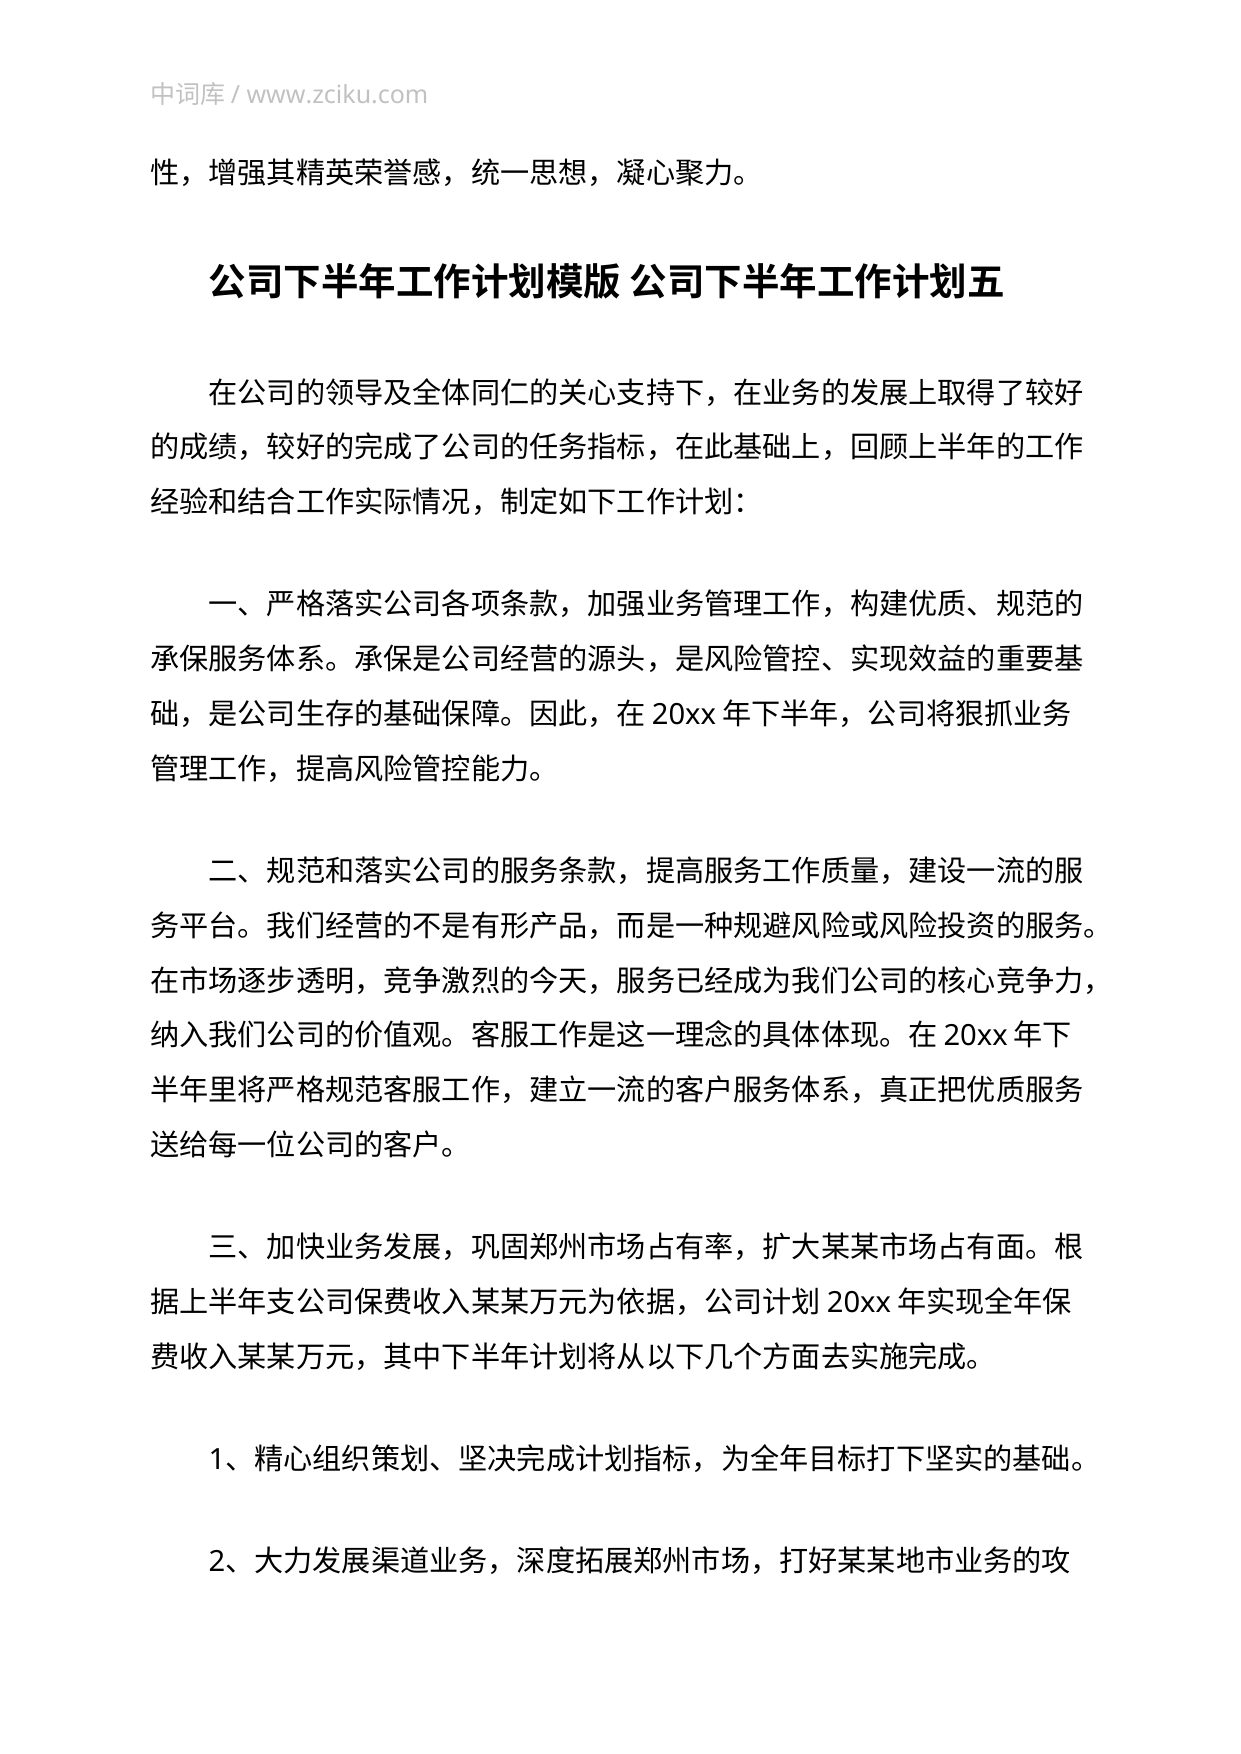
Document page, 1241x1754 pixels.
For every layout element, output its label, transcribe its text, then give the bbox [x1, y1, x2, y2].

text 在公司的领导及全体同仁的关心支持下，在业务的发展上取得了较好的成绩，较好的完成了公司的任务指标，在此基础上，回顾上半年的工作经验和结合工作实际情况，制定如下工作计划： [150, 369, 1090, 521]
text 三、加快业务发展，巩固郑州市场占有率，扩大某某市场占有面。根据上半年支公司保费收入某某万元为依据，公司计划20xx年实现全年保费收入某某万元，其中下半年计划将从以下几个方面去实施完成。 [150, 1224, 1090, 1376]
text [150, 150, 1090, 192]
text 公司下半年工作计划模版 公司下半年工作计划五 [150, 252, 1090, 306]
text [150, 1537, 1090, 1580]
text 二、规范和落实公司的服务条款，提高服务工作质量，建设一流的服务平台。我们经营的不是有形产品，而是一种规避风险或风险投资的服务。在市场逐步透明，竞争激烈的今天，服务已经成为我们公司的核心竞争力，纳入我们公司的价值观。客服工作是这一理念的具体体现。在20xx年下半年里将严格规范客服工作，建立一流的客户服务体系，真正把优质服务送给每一位公司的客户。 [150, 847, 1090, 1164]
text 一、严格落实公司各项条款，加强业务管理工作，构建优质、规范的承保服务体系。承保是公司经营的源头，是风险管控、实现效益的重要基础，是公司生存的基础保障。因此，在20xx年下半年，公司将狠抓业务管理工作，提高风险管控能力。 [150, 581, 1090, 788]
text 1、精心组织策划、坚决完成计划指标，为全年目标打下坚实的基础。 [150, 1435, 1090, 1478]
